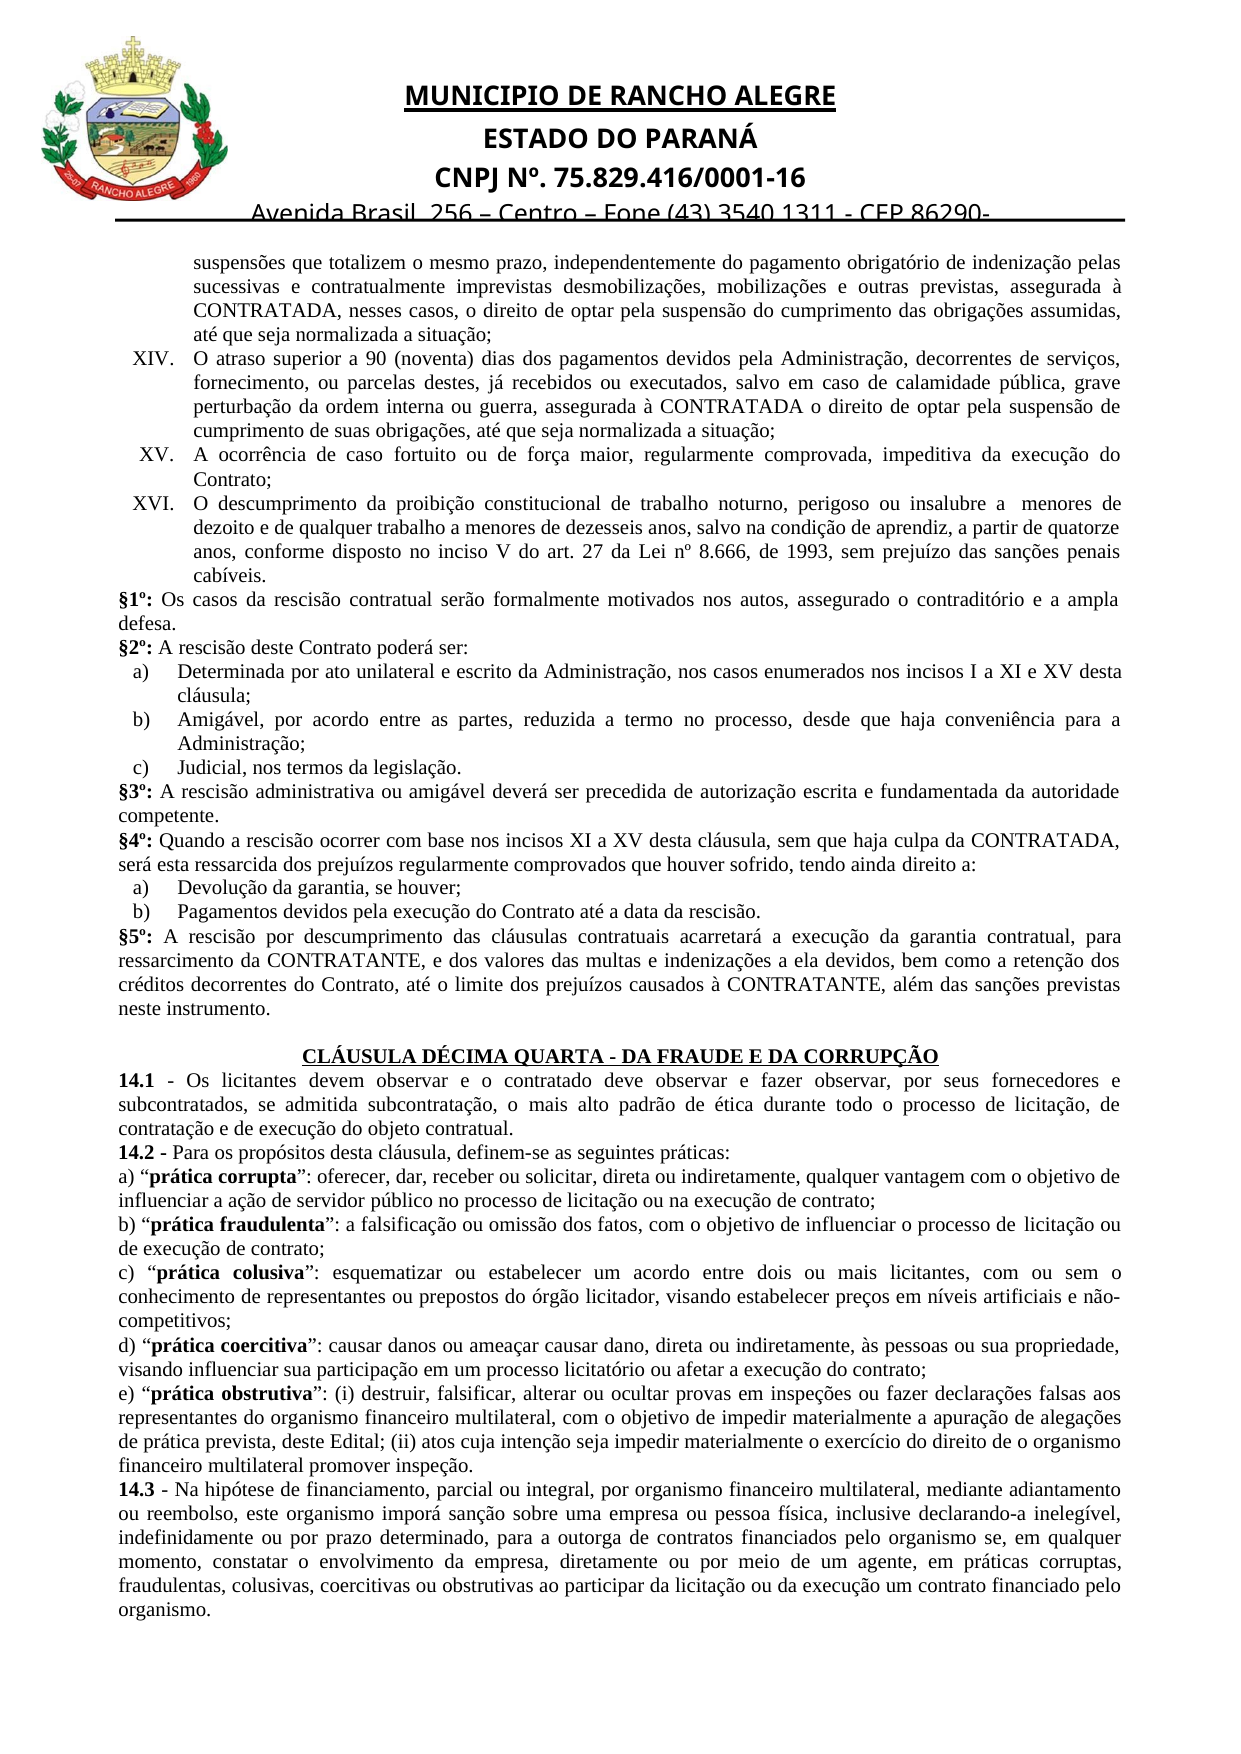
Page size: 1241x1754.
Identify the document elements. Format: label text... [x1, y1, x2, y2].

list O descumprimento da proibição constitucional de trabalho noturno, perigoso ou insalubre a menores de dezoito e de qualquer trabalho a menores de dezesseis anos, salvo na condição de aprendiz, a partir de quatorze anos, conforme disposto no inciso V do art. 27 da Lei nº 8.666, de 1993, sem prejuízo das sanções penais cabíveis. [132, 491, 1121, 587]
text §1º: Os casos da rescisão contratual serão formalmente motivados nos autos, assegurado o contraditório e a ampla defesa. [118, 587, 1121, 635]
list “prática colusiva”: esquematizar ou estabelecer um acordo entre dois ou mais licitantes, com ou sem o conhecimento de representantes ou prepostos do órgão licitador, visando estabelecer preços em níveis artificiais e não- competitivos; [118, 1260, 1123, 1332]
list “prática coercitiva”: causar danos ou ameaçar causar dano, direta ou indiretamente, às pessoas ou sua propriedade, visando influenciar sua participação em um processo licitatório ou afetar a execução do contrato; [118, 1332, 1122, 1381]
list O atraso superior a 90 (noventa) dias dos pagamentos devidos pela Administração, decorrentes de serviços, fornecimento, ou parcelas destes, já recebidos ou executados, salvo em caso de calamidade pública, grave perturbação da ordem interna ou guerra, assegurada à CONTRATADA o direito de optar pela suspensão de cumprimento de suas obrigações, até que seja normalizada a situação; [132, 346, 1122, 442]
list - Para os propósitos desta cláusula, definem-se as seguintes práticas: [118, 1140, 1207, 1164]
text §2º: A rescisão deste Contrato poderá ser: [118, 635, 1207, 659]
list Pagamentos devidos pela execução do Contrato até a data da rescisão. [133, 899, 1207, 923]
list Amigável, por acordo entre as partes, reduzida a termo no processo, desde que haja conveniência para a Administração; [133, 707, 1121, 755]
list Determinada por ato unilateral e escrito da Administração, nos casos enumerados nos incisos I a XI e XV desta cláusula; [133, 659, 1122, 707]
text §4º: Quando a rescisão ocorrer com base nos incisos XI a XV desta cláusula, sem que haja culpa da CONTRATADA, será esta ressarcida dos prejuízos regularmente comprovados que houver sofrido, tendo ainda direito a: [118, 827, 1139, 876]
list Judicial, nos termos da legislação. [133, 755, 1207, 779]
list - Os licitantes devem observar e o contratado deve observar e fazer observar, por seus fornecedores e subcontratados, se admitida subcontratação, o mais alto padrão de ética durante todo o processo de licitação, de contratação e de execução do objeto contratual. [118, 1068, 1121, 1140]
text §3º: A rescisão administrativa ou amigável deverá ser precedida de autorização escrita e fundamentada da autoridade competente. [118, 779, 1207, 827]
text §5º: A rescisão por descumprimento das cláusulas contratuais acarretará a execução da garantia contratual, para ressarcimento da CONTRATANTE, e dos valores das multas e indenizações a ela devidos, bem como a retenção dos créditos decorrentes do Contrato, até o limite dos prejuízos causados à CONTRATANTE, além das sanções previstas neste instrumento. [118, 923, 1122, 1020]
list A ocorrência de caso fortuito ou de força maior, regularmente comprovada, impeditiva da execução do Contrato; [139, 442, 1121, 491]
list Devolução da garantia, se houver; [133, 876, 1207, 899]
picture [41, 36, 228, 201]
list “prática corrupta”: oferecer, dar, receber ou solicitar, direta ou indiretamente, qualquer vantagem com o objetivo de influenciar a ação de servidor público no processo de licitação ou na execução de contrato; [118, 1164, 1121, 1212]
text suspensões que totalizem o mesmo prazo, independentemente do pagamento obrigatório de indenização pelas sucessivas e contratualmente imprevistas desmobilizações, mobilizações e outras previstas, assegurada à CONTRATADA, nesses casos, o direito de optar pela suspensão do cumprimento das obrigações assumidas, até que seja normalizada a situação; [193, 250, 1122, 346]
subtitle CLÁUSULA DÉCIMA QUARTA - DA FRAUDE E DA CORRUPÇÃO [302, 1044, 1207, 1068]
list “prática fraudulenta”: a falsificação ou omissão dos fatos, com o objetivo de influenciar o processo de licitação ou de execução de contrato; [118, 1212, 1121, 1260]
list “prática obstrutiva”: (i) destruir, falsificar, alterar ou ocultar provas em inspeções ou fazer declarações falsas aos representantes do organismo financeiro multilateral, com o objetivo de impedir materialmente a apuração de alegações de prática prevista, deste Edital; (ii) atos cuja intenção seja impedir materialmente o exercício do direito de o organismo financeiro multilateral promover inspeção. [118, 1381, 1122, 1477]
list - Na hipótese de financiamento, parcial ou integral, por organismo financeiro multilateral, mediante adiantamento ou reembolso, este organismo imporá sanção sobre uma empresa ou pessoa física, inclusive declarando-a inelegível, indefinidamente ou por prazo determinado, para a outorga de contratos financiados pelo organismo se, em qualquer momento, constatar o envolvimento da empresa, diretamente ou por meio de um agente, em práticas corruptas, fraudulentas, colusivas, coercitivas ou obstrutivas ao participar da licitação ou da execução um contrato financiado pelo organismo. [118, 1477, 1122, 1621]
